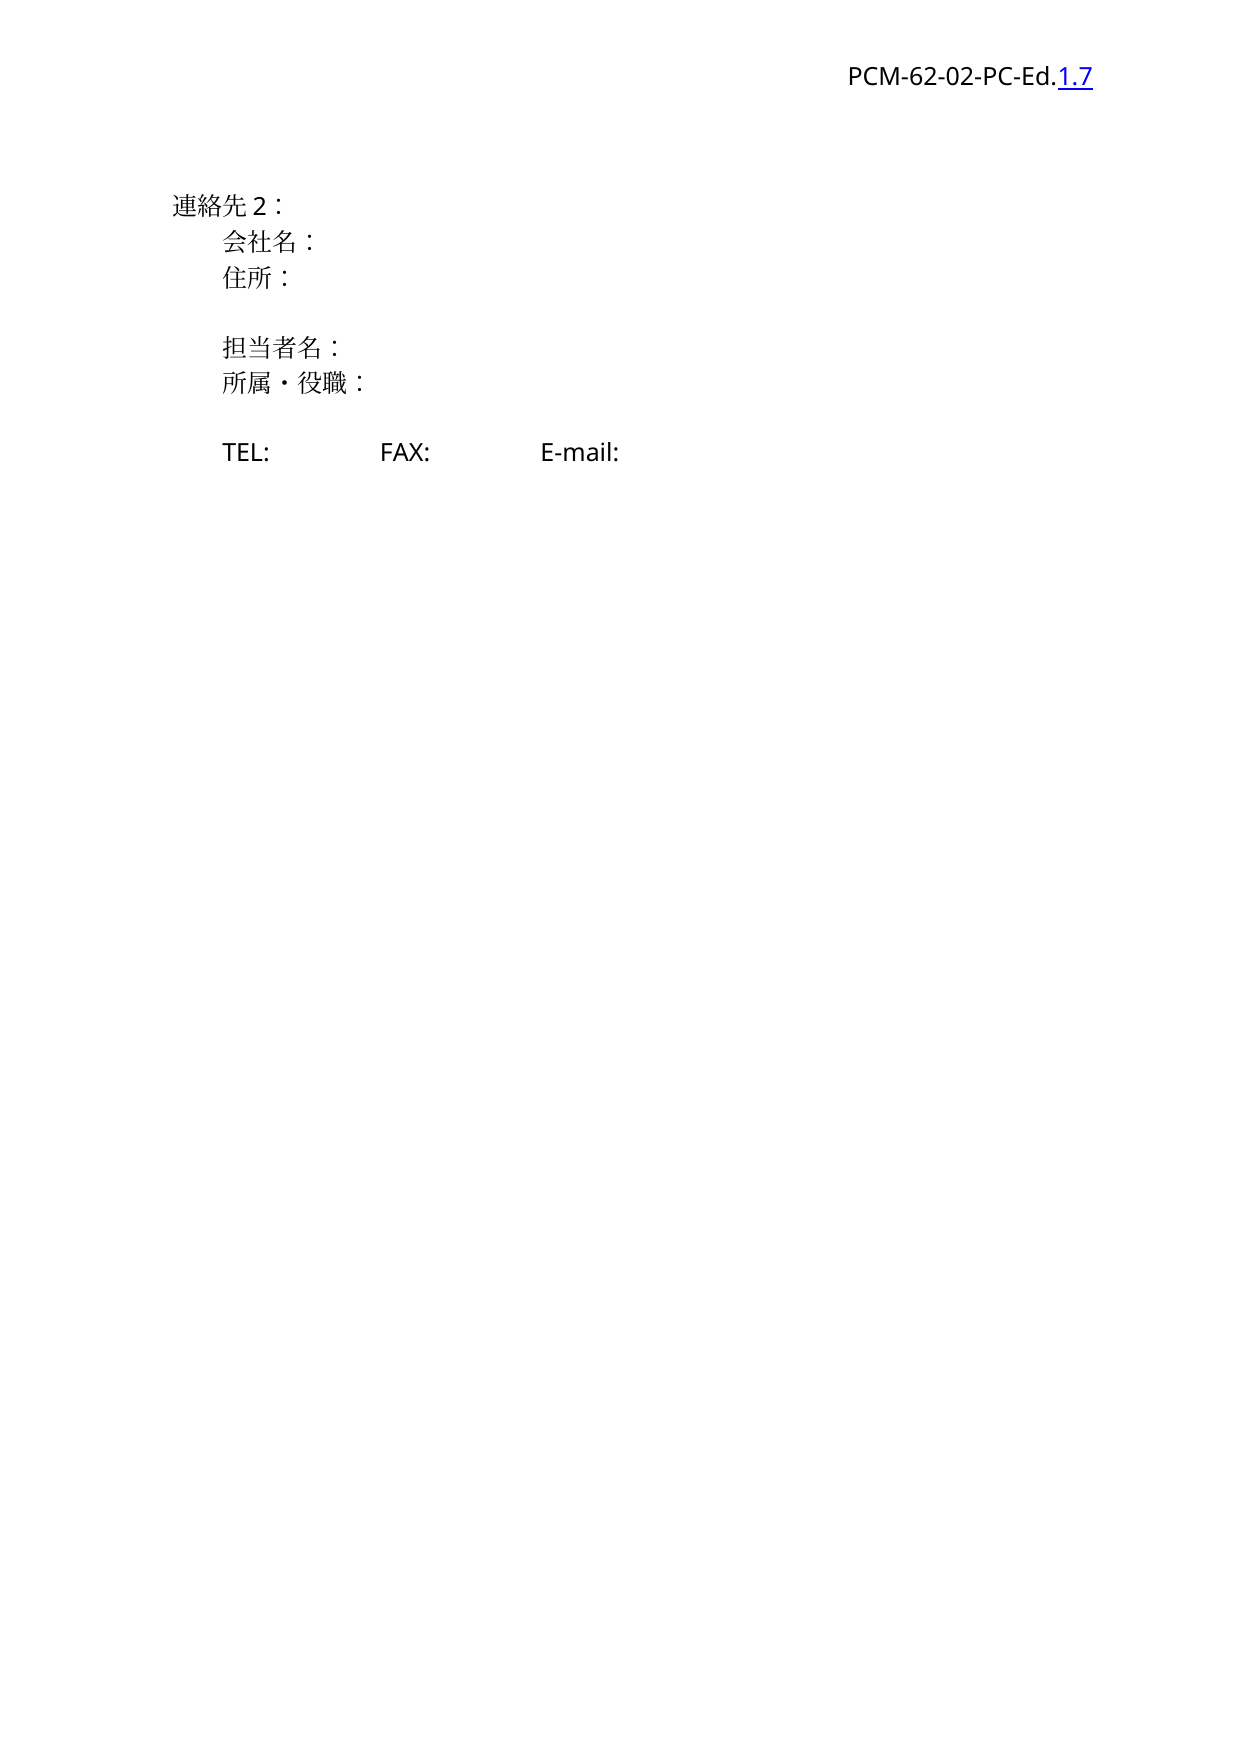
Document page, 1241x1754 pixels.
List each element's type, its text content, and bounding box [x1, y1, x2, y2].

text 連絡先2： [172, 186, 1092, 222]
text 所属・役職： [222, 364, 1092, 400]
text 住所： [222, 258, 1092, 294]
text TEL: FAX: E-mail: [222, 434, 1092, 468]
text 担当者名： [222, 328, 1092, 364]
text 会社名： [222, 222, 1092, 258]
